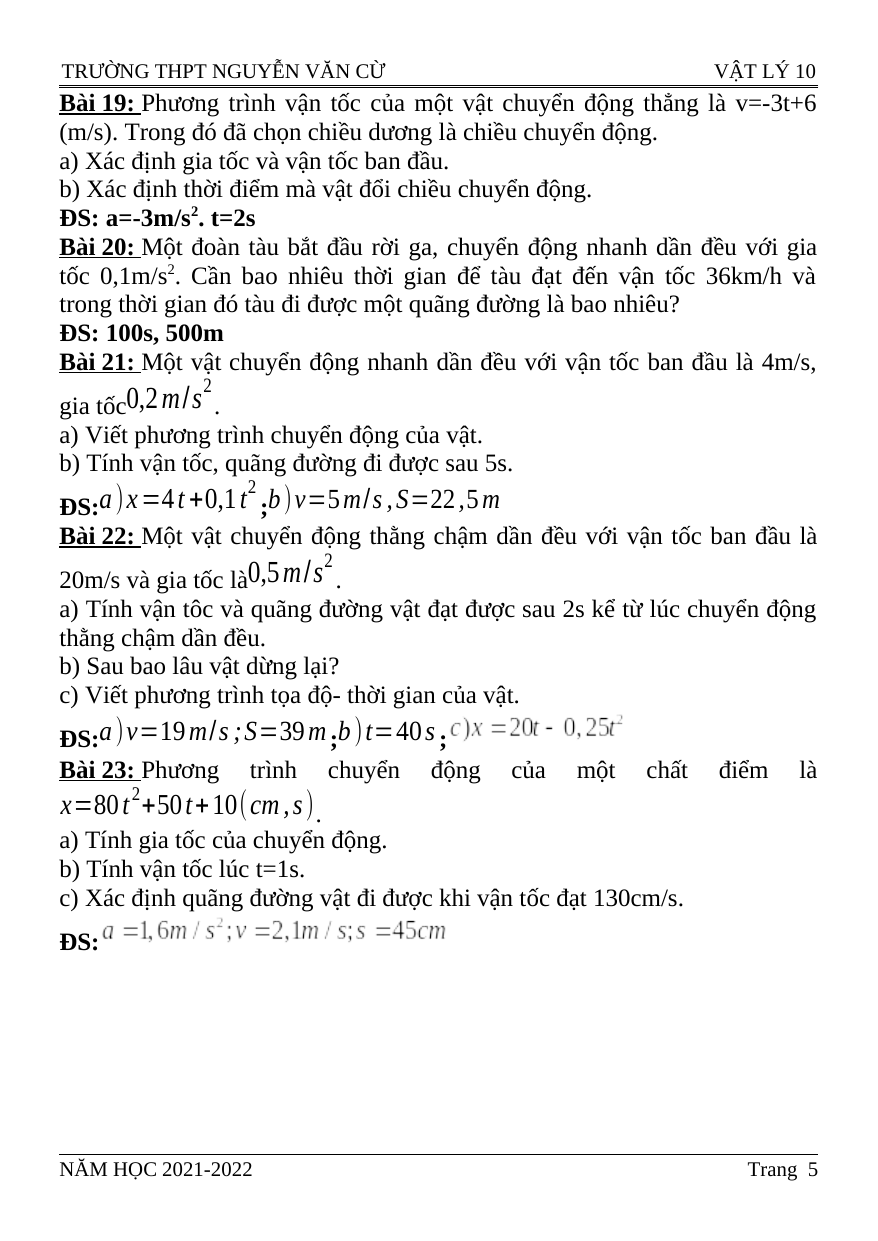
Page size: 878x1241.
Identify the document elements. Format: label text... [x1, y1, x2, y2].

list Phương trình chuyển động của một chất điểm là . [59, 753, 818, 826]
text c) Viết phương trình tọa độ- thời gian của vật. [59, 680, 818, 709]
text a) Tính gia tốc của chuyển động. [59, 826, 818, 854]
text b) Xác định thời điểm mà vật đổi chiều chuyển động. [59, 174, 818, 203]
text ĐS: [59, 912, 818, 956]
text b) Sau bao lâu vật dừng lại? [59, 651, 818, 680]
text a) Xác định gia tốc và vận tốc ban đầu. [59, 146, 818, 174]
text ĐS:; [59, 477, 818, 521]
text a) Viết phương trình chuyển động của vật. [59, 420, 818, 448]
list Một đoàn tàu bắt đầu rời ga, chuyển động nhanh dần đều với gia tốc 0,1m/s2. Cần bao nhiêu thời gian để tàu đạt đến vận tốc 36km/h và trong thời gian đó tàu đi được một quãng đường là bao nhiêu? [59, 232, 818, 318]
text b) Tính vận tốc, quãng đường đi được sau 5s. [59, 448, 818, 477]
list Một vật chuyển động nhanh dần đều với vận tốc ban đầu là 4m/s, gia tốc. [59, 347, 818, 420]
list Một vật chuyển động thằng chậm dần đều với vận tốc ban đầu là 20m/s và gia tốc là. [59, 521, 818, 594]
text ĐS:;; [59, 709, 818, 753]
text a) Tính vận tôc và quãng đường vật đạt được sau 2s kể từ lúc chuyển động thằng chậm dần đều. [59, 594, 818, 651]
list Phương trình vận tốc của một vật chuyển động thẳng là v=-3t+6 (m/s). Trong đó đã chọn chiều dương là chiều chuyển động. [59, 88, 818, 146]
text b) Tính vận tốc lúc t=1s. [59, 854, 818, 883]
text c) Xác định quãng đường vật đi được khi vận tốc đạt 130cm/s. [59, 883, 818, 912]
text ĐS: a=-3m/s2. t=2s [59, 203, 818, 232]
text ĐS: 100s, 500m [59, 318, 818, 347]
